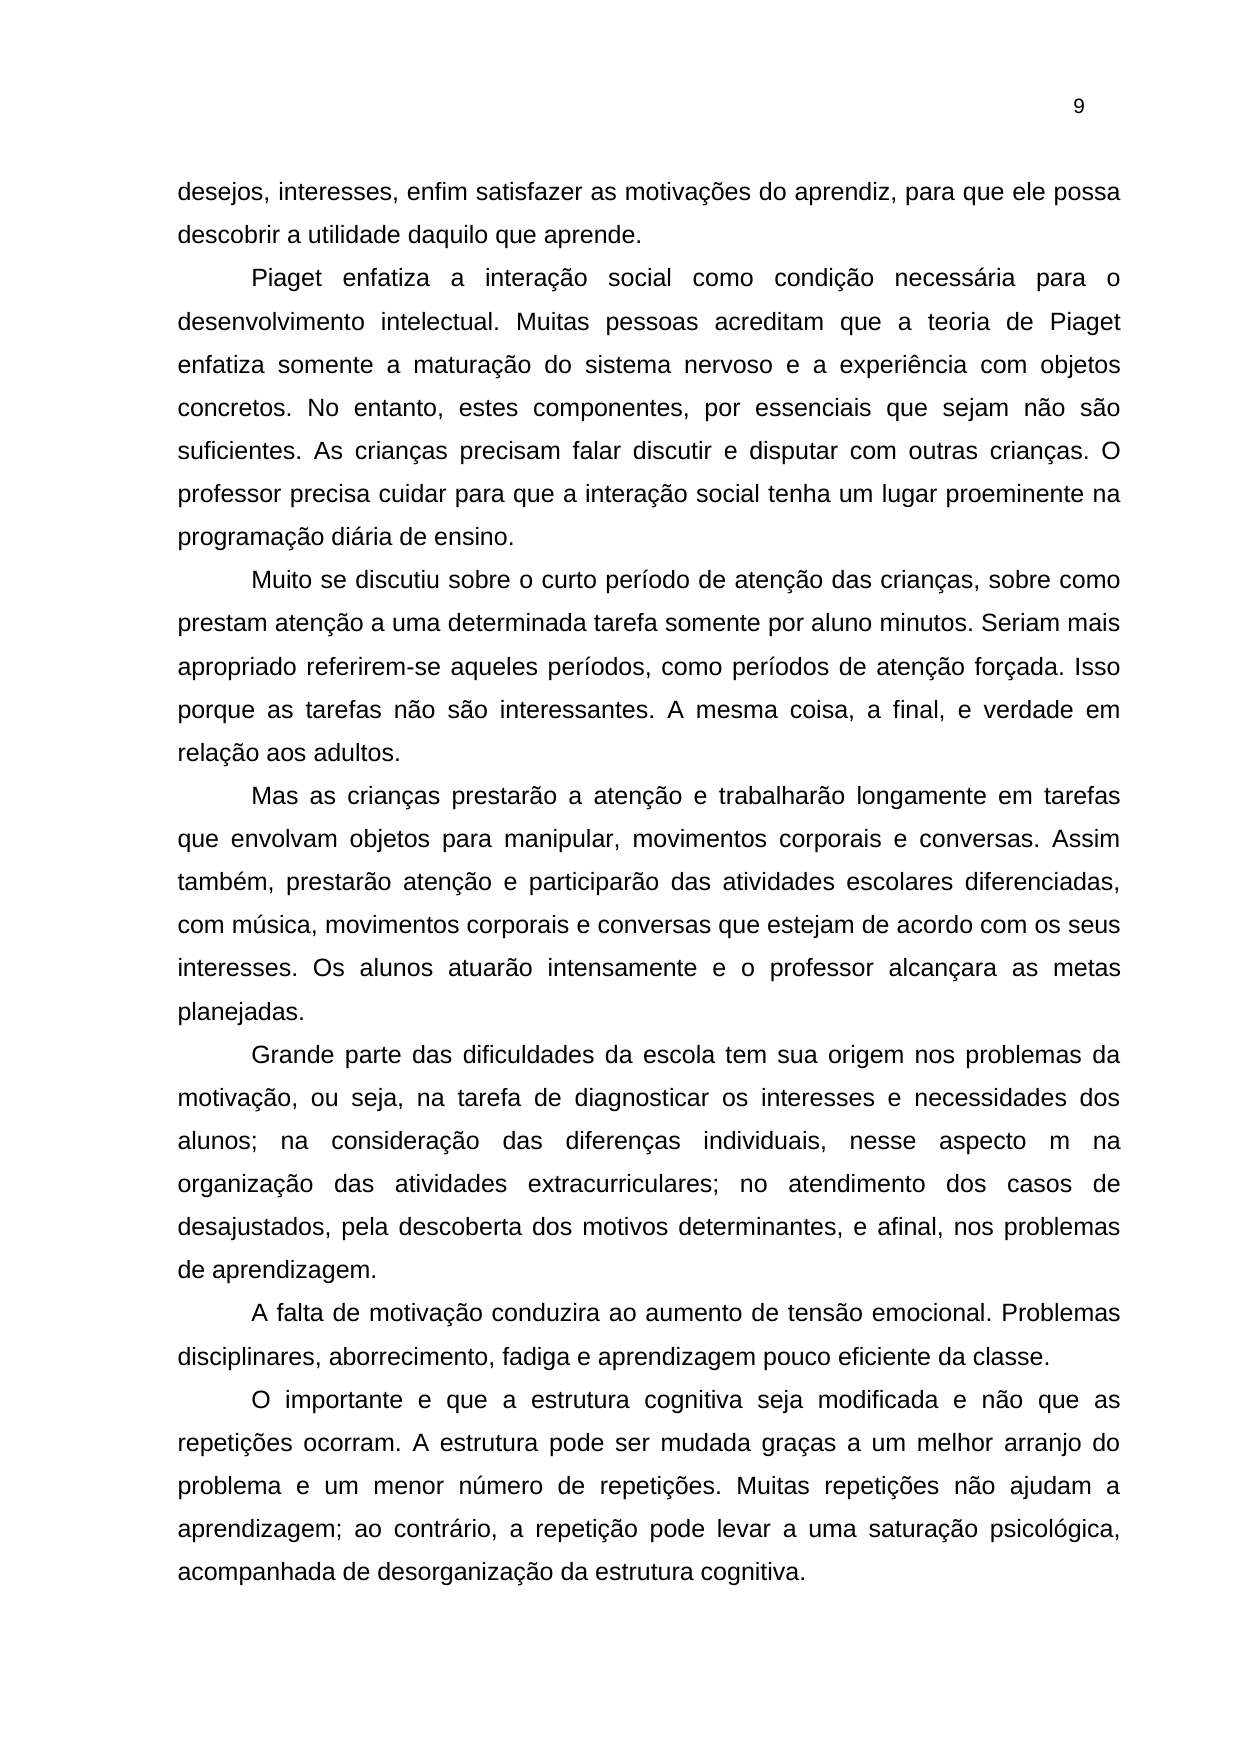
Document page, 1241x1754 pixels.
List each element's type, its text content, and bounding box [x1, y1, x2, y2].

text Grande parte das dificuldades da escola tem sua origem nos problemas da motivação, ou seja, na tarefa de diagnosticar os interesses e necessidades dos alunos; na consideração das diferenças individuais, nesse aspecto m na organização das atividades extracurriculares; no atendimento dos casos de desajustados, pela descoberta dos motivos determinantes, e afinal, nos problemas de aprendizagem. [177, 1040, 1122, 1284]
text Muito se discutiu sobre o curto período de atenção das crianças, sobre como prestam atenção a uma determinada tarefa somente por aluno minutos. Seriam mais apropriado referirem-se aqueles períodos, como períodos de atenção forçada. Isso porque as tarefas não são interessantes. A mesma coisa, a final, e verdade em relação aos adultos. [177, 565, 1122, 767]
text Piaget enfatiza a interação social como condição necessária para o desenvolvimento intelectual. Muitas pessoas acreditam que a teoria de Piaget enfatiza somente a maturação do sistema nervoso e a experiência com objetos concretos. No entanto, estes componentes, por essenciais que sejam não são suficientes. As crianças precisam falar discutir e disputar com outras crianças. O professor precisa cuidar para que a interação social tenha um lugar proeminente na programação diária de ensino. [177, 263, 1122, 551]
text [177, 177, 1122, 249]
text O importante e que a estrutura cognitiva seja modificada e não que as repetições ocorram. A estrutura pode ser mudada graças a um melhor arranjo do problema e um menor número de repetições. Muitas repetições não ajudam a aprendizagem; ao contrário, a repetição pode levar a uma saturação psicológica, acompanhada de desorganização da estrutura cognitiva. [177, 1385, 1122, 1586]
text A falta de motivação conduzira ao aumento de tensão emocional. Problemas disciplinares, aborrecimento, fadiga e aprendizagem pouco eficiente da classe. [177, 1298, 1122, 1370]
text Mas as crianças prestarão a atenção e trabalharão longamente em tarefas que envolvam objetos para manipular, movimentos corporais e conversas. Assim também, prestarão atenção e participarão das atividades escolares diferenciadas, com música, movimentos corporais e conversas que estejam de acordo com os seus interesses. Os alunos atuarão intensamente e o professor alcançara as metas planejadas. [177, 781, 1122, 1025]
